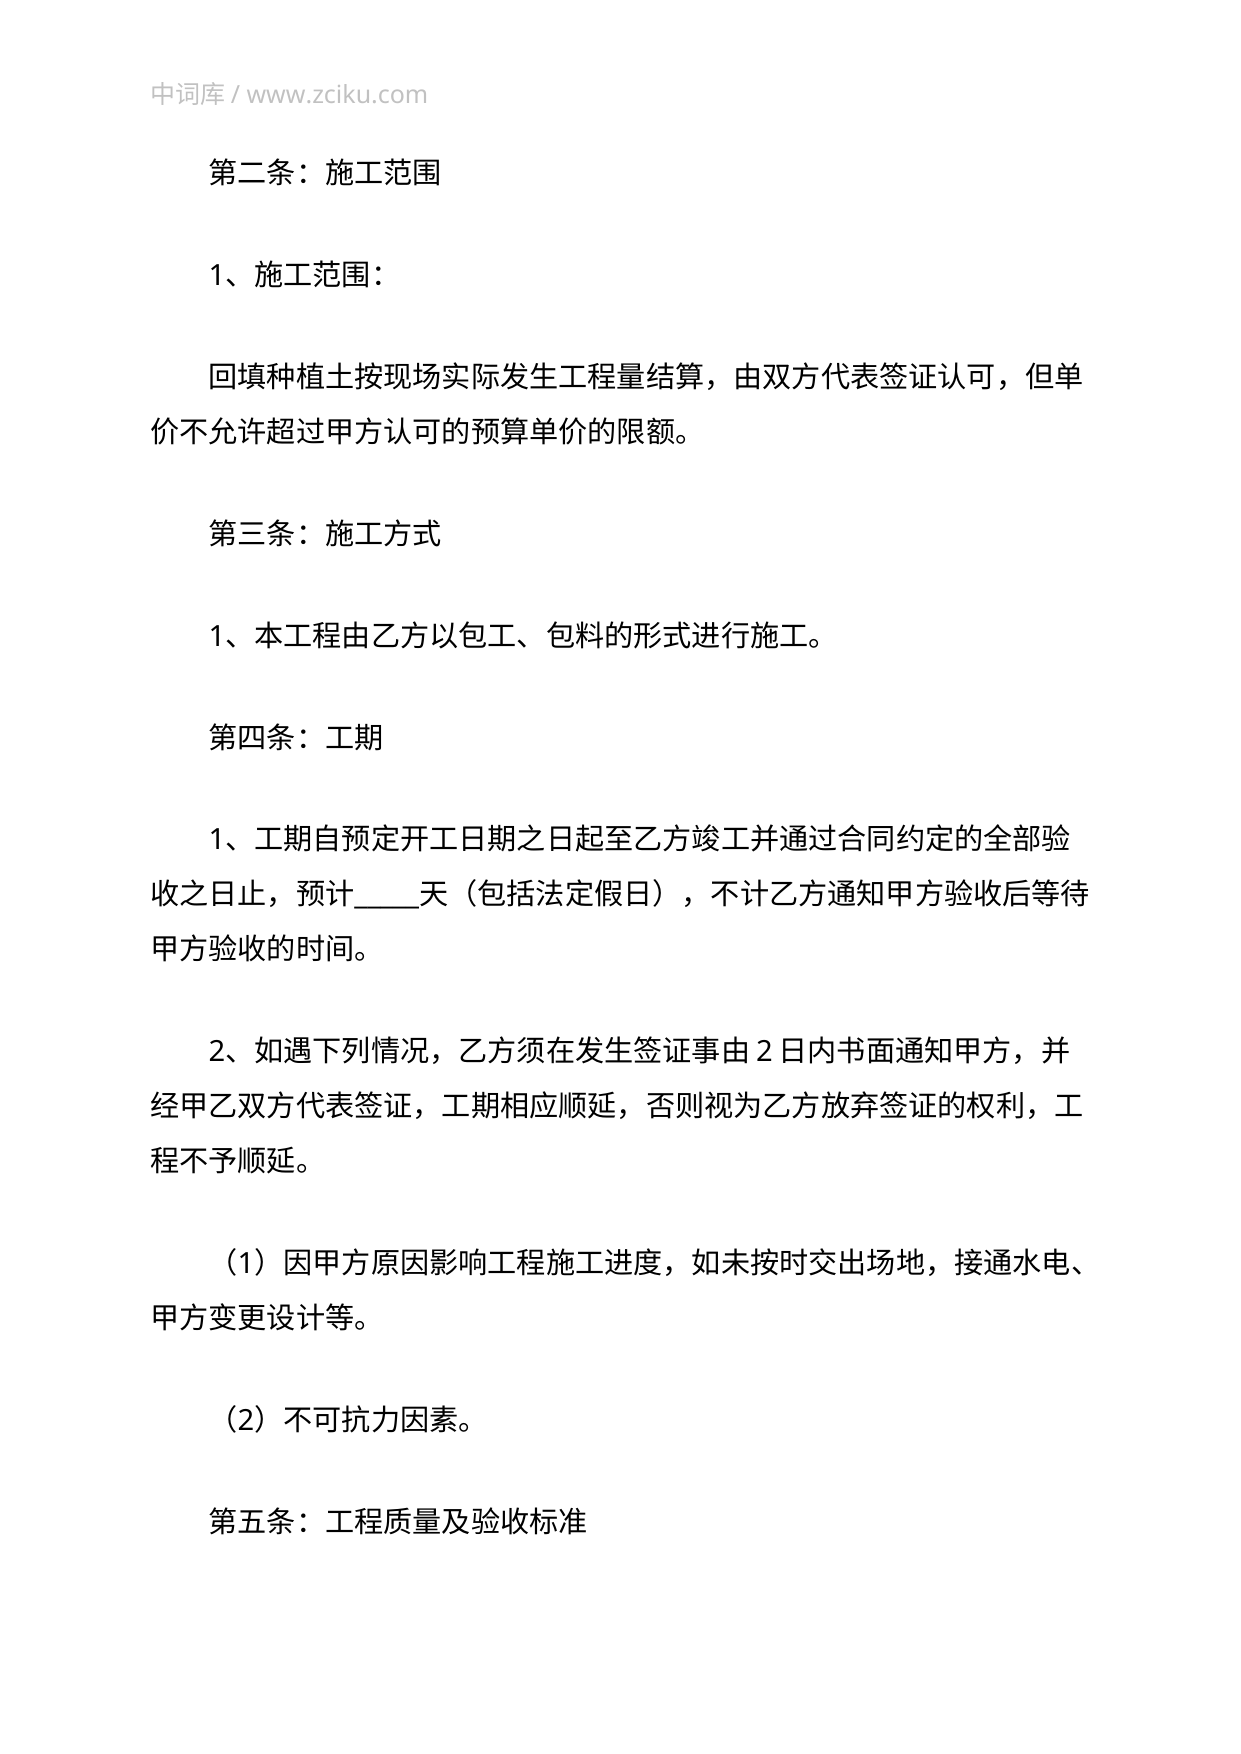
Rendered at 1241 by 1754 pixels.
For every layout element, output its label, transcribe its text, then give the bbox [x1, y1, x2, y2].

text （1）因甲方原因影响工程施工进度，如未按时交出场地，接通水电、甲方变更设计等。 [150, 1239, 1090, 1337]
text 第四条：工期 [150, 714, 1090, 756]
text 2、如遇下列情况，乙方须在发生签证事由2日内书面通知甲方，并经甲乙双方代表签证，工期相应顺延，否则视为乙方放弃签证的权利，工程不予顺延。 [150, 1028, 1090, 1180]
text 第二条：施工范围 [150, 150, 1090, 192]
text 1、工期自预定开工日期之日起至乙方竣工并通过合同约定的全部验收之日止，预计_____天（包括法定假日），不计乙方通知甲方验收后等待甲方验收的时间。 [150, 816, 1090, 968]
text 第五条：工程质量及验收标准 [150, 1498, 1090, 1540]
text 1、本工程由乙方以包工、包料的形式进行施工。 [150, 612, 1090, 654]
text 第三条：施工方式 [150, 510, 1090, 553]
text （2）不可抗力因素。 [150, 1396, 1090, 1438]
text 1、施工范围： [150, 252, 1090, 294]
text 回填种植土按现场实际发生工程量结算，由双方代表签证认可，但单价不允许超过甲方认可的预算单价的限额。 [150, 354, 1090, 451]
